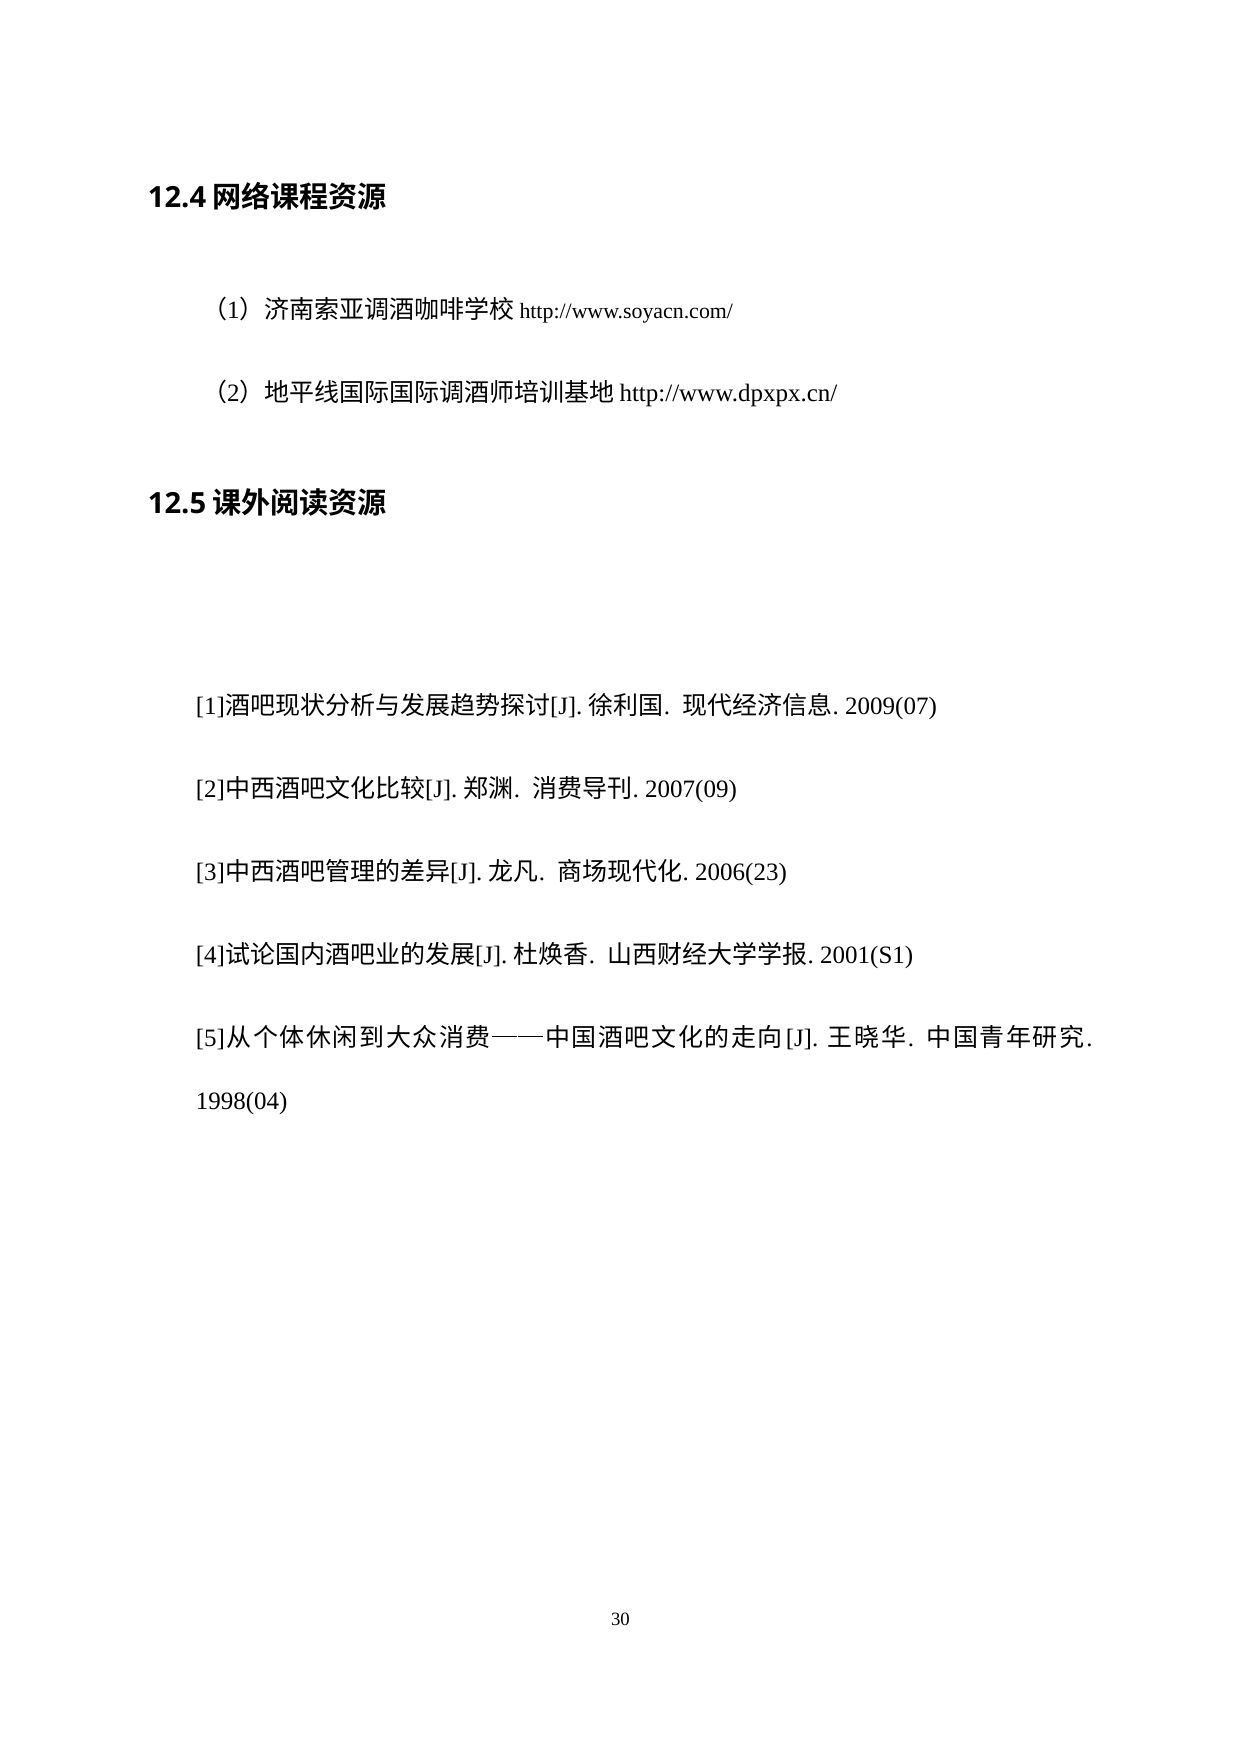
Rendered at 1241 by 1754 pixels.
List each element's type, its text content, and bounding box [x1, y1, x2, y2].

text [2]中西酒吧文化比较[J]. 郑渊. 消费导刊. 2007(09) [196, 754, 1092, 819]
text [1]酒吧现状分析与发展趋势探讨[J]. 徐利国. 现代经济信息. 2009(07) [196, 671, 1092, 736]
text [3]中西酒吧管理的差异[J]. 龙凡. 商场现代化. 2006(23) [196, 837, 1092, 902]
subtitle 12.4网络课程资源 [148, 162, 1092, 227]
text （2）地平线国际国际调酒师培训基地http://www.dpxpx.cn/ [196, 358, 1092, 423]
text （1）济南索亚调酒咖啡学校http://www.soyacn.com/ [196, 275, 1092, 340]
text [5]从个体休闲到大众消费──中国酒吧文化的走向[J]. 王晓华. 中国青年研究. 1998(04) [196, 1003, 1092, 1117]
subtitle 12.5课外阅读资源 [148, 468, 1092, 533]
text [4]试论国内酒吧业的发展[J]. 杜焕香. 山西财经大学学报. 2001(S1) [196, 920, 1092, 985]
